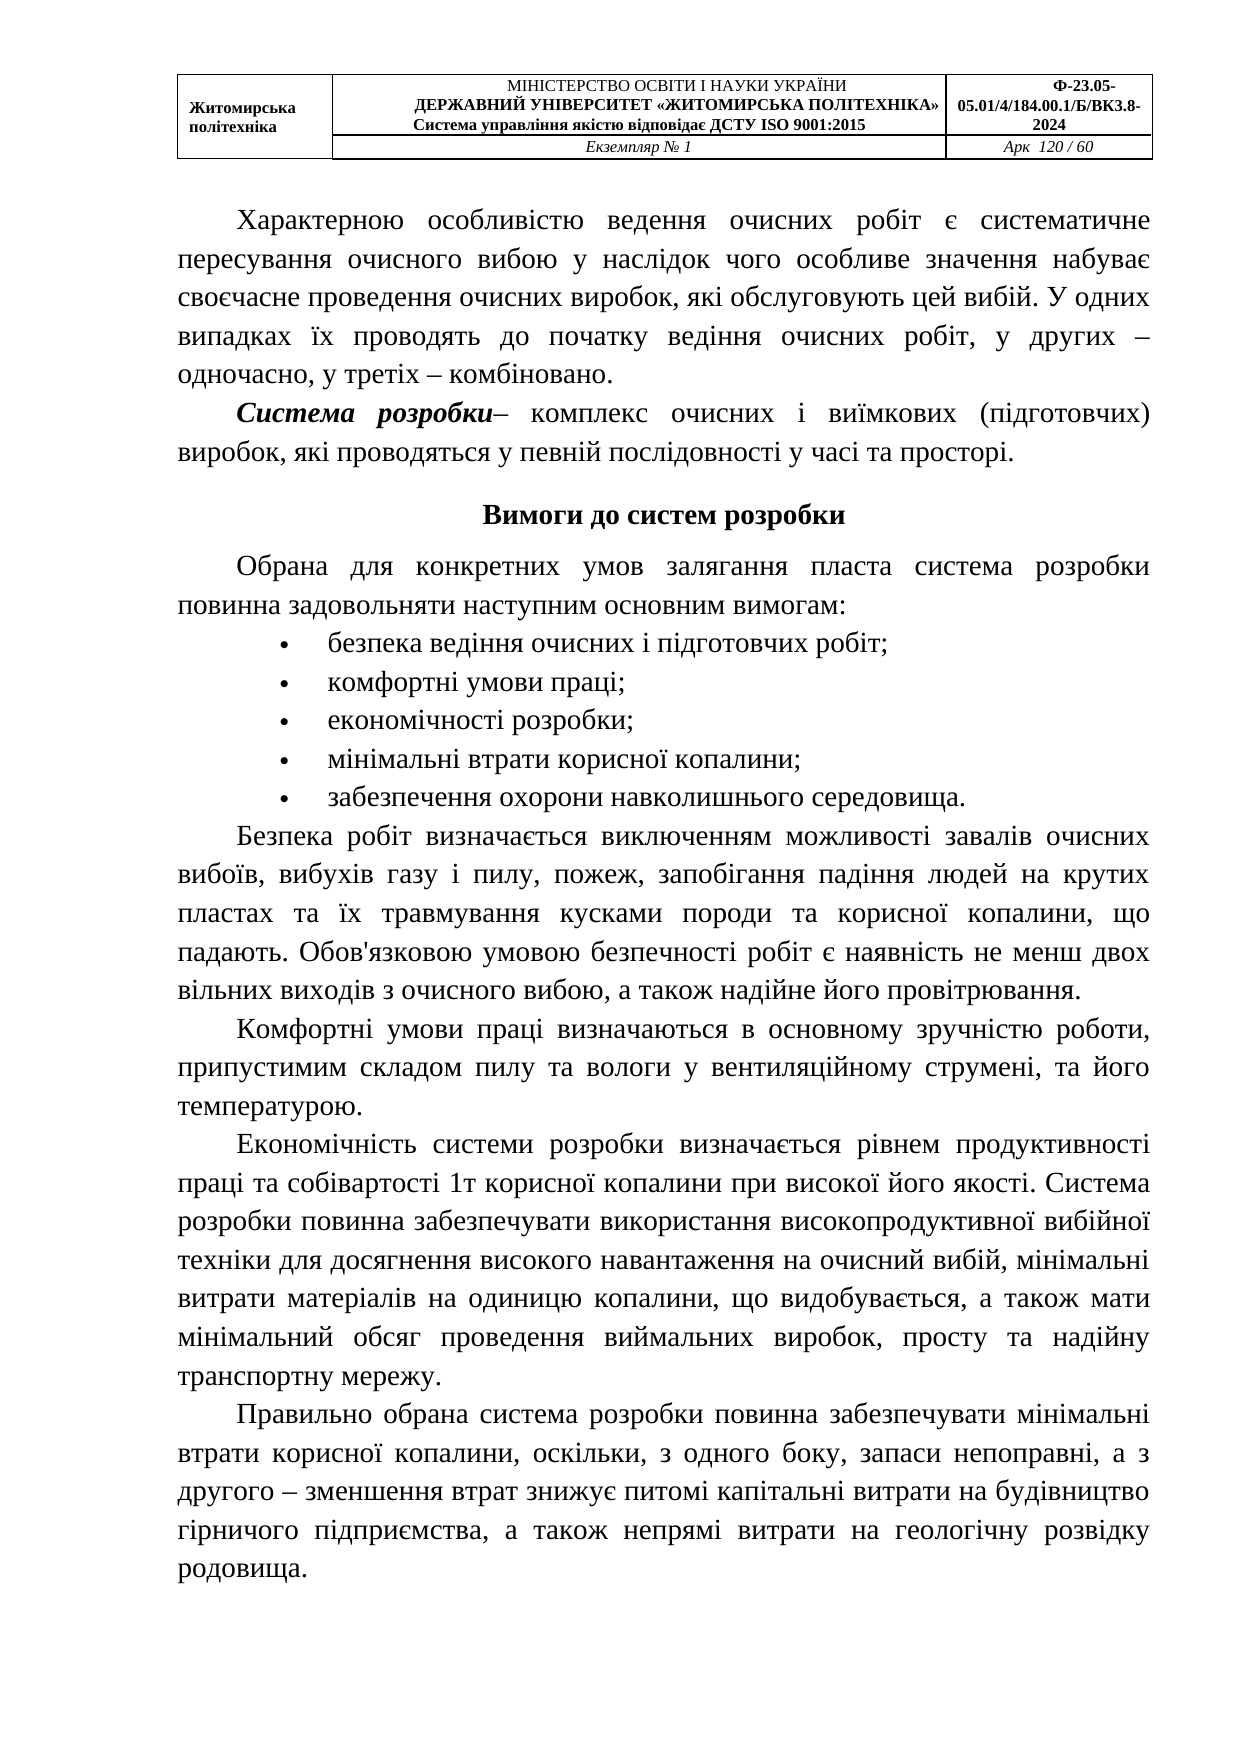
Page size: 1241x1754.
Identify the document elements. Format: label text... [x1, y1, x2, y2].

text Економічність системи розробки визначається рівнем продуктивності праці та собівартості 1т корисної копалини при високої його якості. Система розробки повинна забезпечувати використання високопродуктивної вибійної техніки для досягнення високого навантаження на очисний вибій, мінімальні витрати матеріалів на одиницю копалини, що видобувається, а також мати мінімальний обсяг проведення виймальних виробок, просту та надійну транспортну мережу. [177, 1126, 1151, 1391]
text Обрана для конкретних умов залягання пласта система розробки повинна задовольняти наступним основним вимогам: [177, 548, 1151, 620]
text Комфортні умови праці визначаються в основному зручністю роботи, припустимим складом пилу та вологи у вентиляційному струмені, та його температурою. [177, 1011, 1151, 1121]
text Характерною особливістю ведення очисних робіт є систематичне пересування очисного вибою у наслідок чого особливе значення набуває своєчасне проведення очисних виробок, які обслуговують цей вибій. У одних випадках їх проводять до початку ведіння очисних робіт, у других – одночасно, у третіх – комбіновано. [177, 202, 1151, 390]
list економічності розробки; [177, 702, 1151, 736]
text Система розробки– комплекс очисних і виїмкових (підготовчих) виробок, які проводяться у певній послідовності у часі та просторі. [177, 395, 1151, 467]
text Вимоги до систем розробки [177, 497, 1151, 531]
text Правильно обрана система розробки повинна забезпечувати мінімальні втрати корисної копалини, оскільки, з одного боку, запаси непоправні, а з другого – зменшення втрат знижує питомі капітальні витрати на будівництво гірничого підприємства, а також непрямі витрати на геологічну розвідку родовища. [177, 1396, 1151, 1584]
list комфортні умови праці; [177, 664, 1151, 697]
list мінімальні втрати корисної копалини; [177, 741, 1151, 774]
text Безпека робіт визначається виключенням можливості завалів очисних вибоїв, вибухів газу і пилу, пожеж, запобігання падіння людей на крутих пластах та їх травмування кусками породи та корисної копалини, що падають. Обов'язковою умовою безпечності робіт є наявність не менш двох вільних виходів з очисного вибою, а також надійне його провітрювання. [177, 818, 1151, 1006]
list забезпечення охорони навколишнього середовища. [177, 779, 1151, 813]
list безпека ведіння очисних і підготовчих робіт; [177, 625, 1151, 659]
